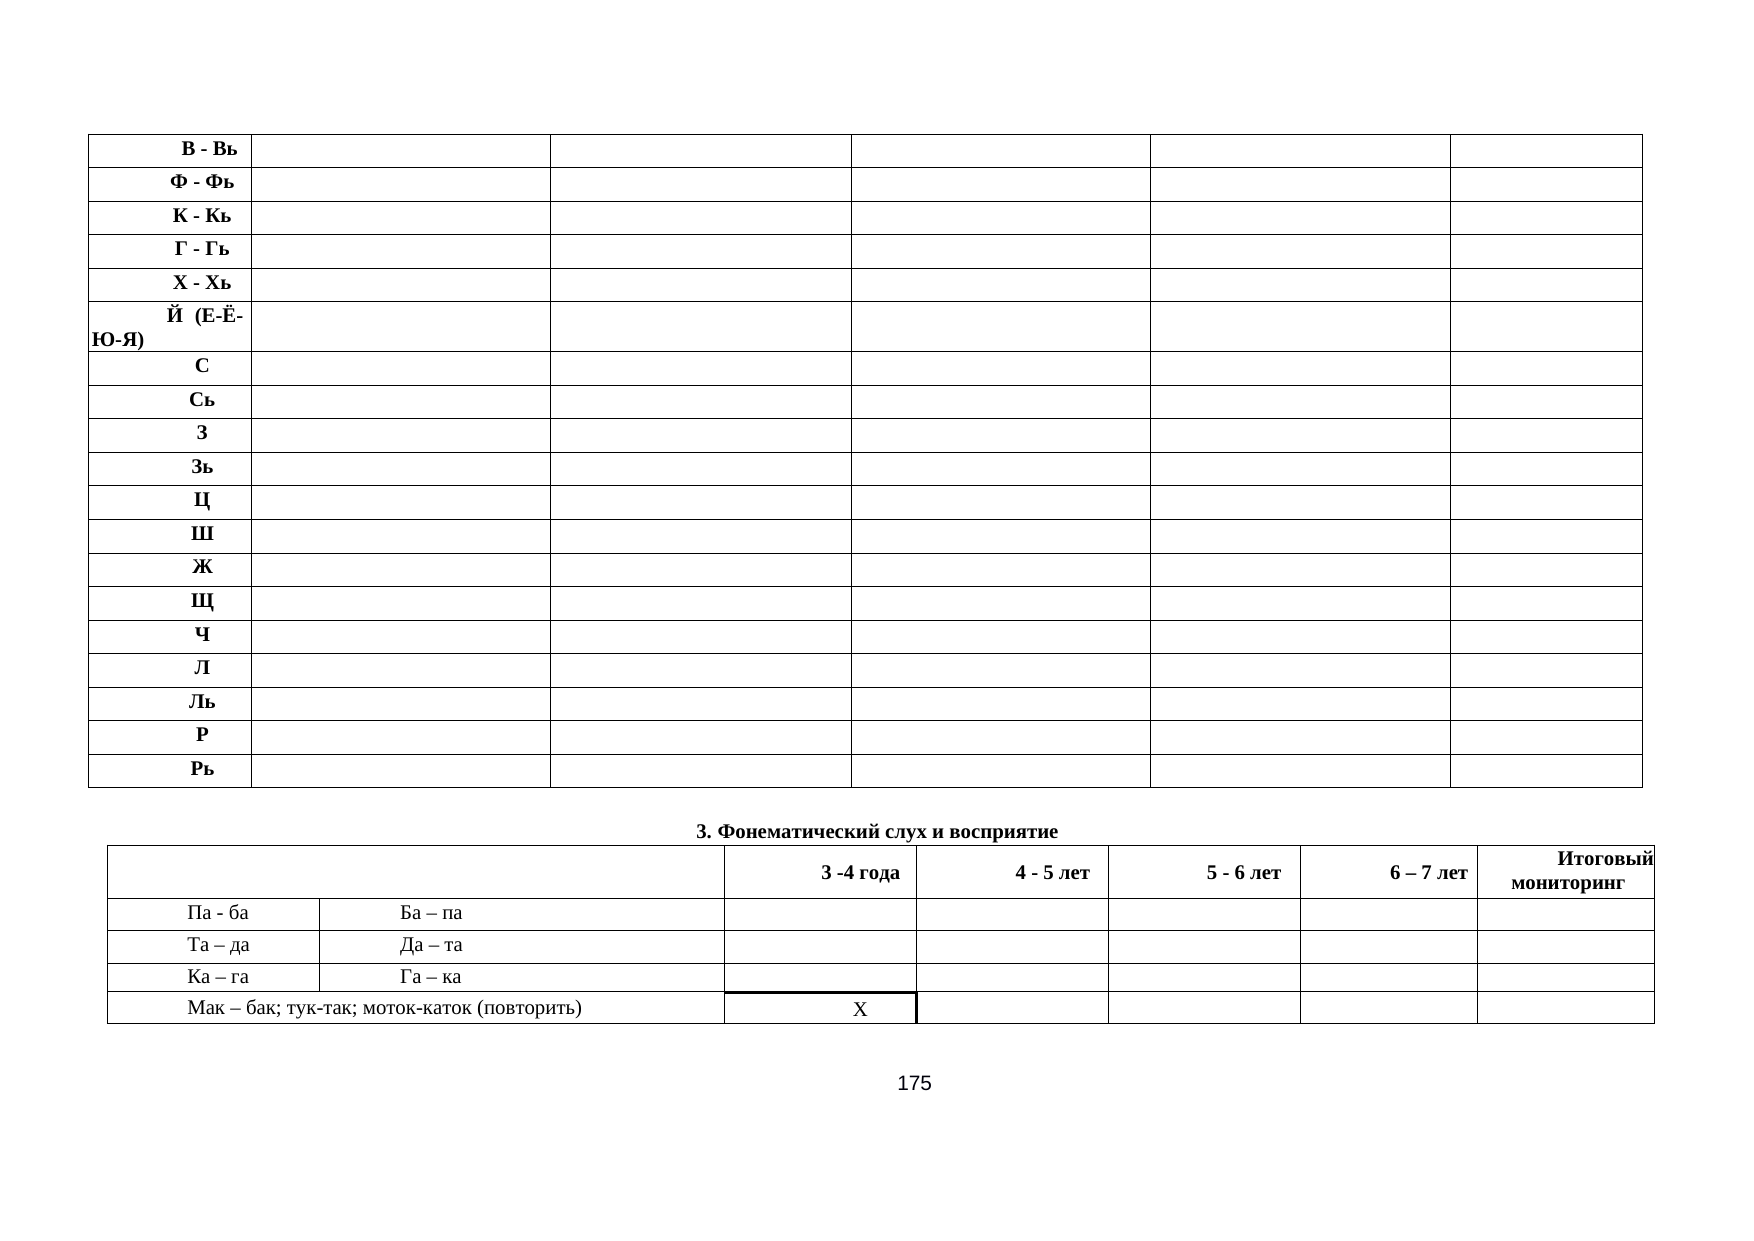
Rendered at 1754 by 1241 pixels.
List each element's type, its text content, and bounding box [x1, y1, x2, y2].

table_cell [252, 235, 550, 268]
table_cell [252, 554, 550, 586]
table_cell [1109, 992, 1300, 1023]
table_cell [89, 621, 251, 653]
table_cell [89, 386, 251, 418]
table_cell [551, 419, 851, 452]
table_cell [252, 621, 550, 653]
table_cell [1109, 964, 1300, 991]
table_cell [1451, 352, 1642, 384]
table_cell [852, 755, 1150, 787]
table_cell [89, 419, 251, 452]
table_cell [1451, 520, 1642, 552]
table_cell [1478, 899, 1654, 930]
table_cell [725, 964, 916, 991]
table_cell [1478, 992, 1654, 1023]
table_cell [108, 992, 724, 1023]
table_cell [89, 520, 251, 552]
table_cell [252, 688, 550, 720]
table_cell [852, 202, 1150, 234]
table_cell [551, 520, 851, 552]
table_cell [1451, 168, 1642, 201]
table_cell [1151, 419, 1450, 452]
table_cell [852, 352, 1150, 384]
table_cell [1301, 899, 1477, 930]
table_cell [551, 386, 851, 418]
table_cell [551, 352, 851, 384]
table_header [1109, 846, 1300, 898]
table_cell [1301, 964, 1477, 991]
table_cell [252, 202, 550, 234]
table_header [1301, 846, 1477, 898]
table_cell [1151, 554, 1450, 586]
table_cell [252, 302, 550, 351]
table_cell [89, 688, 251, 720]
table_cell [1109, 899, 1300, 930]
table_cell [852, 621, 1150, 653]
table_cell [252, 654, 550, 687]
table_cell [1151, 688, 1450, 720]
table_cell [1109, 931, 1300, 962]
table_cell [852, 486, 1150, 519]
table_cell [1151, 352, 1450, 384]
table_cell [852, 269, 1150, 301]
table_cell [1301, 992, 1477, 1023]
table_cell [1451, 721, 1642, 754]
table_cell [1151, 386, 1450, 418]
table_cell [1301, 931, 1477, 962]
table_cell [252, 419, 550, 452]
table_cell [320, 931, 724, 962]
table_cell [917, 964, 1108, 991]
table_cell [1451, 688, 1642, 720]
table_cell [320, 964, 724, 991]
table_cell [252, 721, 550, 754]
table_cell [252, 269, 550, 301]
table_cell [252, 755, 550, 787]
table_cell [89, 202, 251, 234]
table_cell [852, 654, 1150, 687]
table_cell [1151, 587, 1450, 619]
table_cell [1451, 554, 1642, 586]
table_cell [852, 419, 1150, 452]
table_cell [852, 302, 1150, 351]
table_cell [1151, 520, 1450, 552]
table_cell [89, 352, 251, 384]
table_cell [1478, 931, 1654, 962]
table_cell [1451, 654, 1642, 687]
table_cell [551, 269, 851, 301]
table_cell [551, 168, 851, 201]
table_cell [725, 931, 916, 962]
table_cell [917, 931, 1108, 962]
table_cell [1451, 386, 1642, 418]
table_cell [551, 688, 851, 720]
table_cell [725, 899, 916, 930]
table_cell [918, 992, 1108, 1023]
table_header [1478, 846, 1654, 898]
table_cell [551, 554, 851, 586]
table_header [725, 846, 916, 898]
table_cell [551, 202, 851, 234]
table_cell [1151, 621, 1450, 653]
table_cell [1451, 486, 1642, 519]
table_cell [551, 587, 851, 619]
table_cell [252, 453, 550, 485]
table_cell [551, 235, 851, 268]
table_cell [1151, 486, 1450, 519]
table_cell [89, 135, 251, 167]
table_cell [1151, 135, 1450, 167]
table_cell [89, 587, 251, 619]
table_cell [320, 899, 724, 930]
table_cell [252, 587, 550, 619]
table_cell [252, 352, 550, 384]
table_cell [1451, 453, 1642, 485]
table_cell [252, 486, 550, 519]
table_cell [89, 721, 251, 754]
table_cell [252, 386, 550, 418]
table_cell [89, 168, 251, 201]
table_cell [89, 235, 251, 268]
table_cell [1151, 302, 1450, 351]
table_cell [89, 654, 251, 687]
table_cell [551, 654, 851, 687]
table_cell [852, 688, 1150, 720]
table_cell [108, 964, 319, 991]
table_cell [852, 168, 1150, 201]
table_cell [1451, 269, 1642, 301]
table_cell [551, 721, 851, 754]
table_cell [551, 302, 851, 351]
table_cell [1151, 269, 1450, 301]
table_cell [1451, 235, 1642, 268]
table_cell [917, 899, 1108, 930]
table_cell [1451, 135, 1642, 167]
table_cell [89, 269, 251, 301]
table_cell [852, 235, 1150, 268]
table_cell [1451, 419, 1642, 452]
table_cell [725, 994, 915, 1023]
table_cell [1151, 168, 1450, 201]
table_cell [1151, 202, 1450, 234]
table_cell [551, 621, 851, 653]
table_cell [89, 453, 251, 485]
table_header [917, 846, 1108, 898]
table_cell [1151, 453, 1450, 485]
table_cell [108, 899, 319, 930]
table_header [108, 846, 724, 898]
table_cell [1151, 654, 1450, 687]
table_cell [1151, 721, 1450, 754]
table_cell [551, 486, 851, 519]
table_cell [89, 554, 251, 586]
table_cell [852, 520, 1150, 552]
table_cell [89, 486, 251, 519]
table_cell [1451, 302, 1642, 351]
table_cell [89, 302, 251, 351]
list Фонематический слух и восприятие [118, 819, 1058, 843]
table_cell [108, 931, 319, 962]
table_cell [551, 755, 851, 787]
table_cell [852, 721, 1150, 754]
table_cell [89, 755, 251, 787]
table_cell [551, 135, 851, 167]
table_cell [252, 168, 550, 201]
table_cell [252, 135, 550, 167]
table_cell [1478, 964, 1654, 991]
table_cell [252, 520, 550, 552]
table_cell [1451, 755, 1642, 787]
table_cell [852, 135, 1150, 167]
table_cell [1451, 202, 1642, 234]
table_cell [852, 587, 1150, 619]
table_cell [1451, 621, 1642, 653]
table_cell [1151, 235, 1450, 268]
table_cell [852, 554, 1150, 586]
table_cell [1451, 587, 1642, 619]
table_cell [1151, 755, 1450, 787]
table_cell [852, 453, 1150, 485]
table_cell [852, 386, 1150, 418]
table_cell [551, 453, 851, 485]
